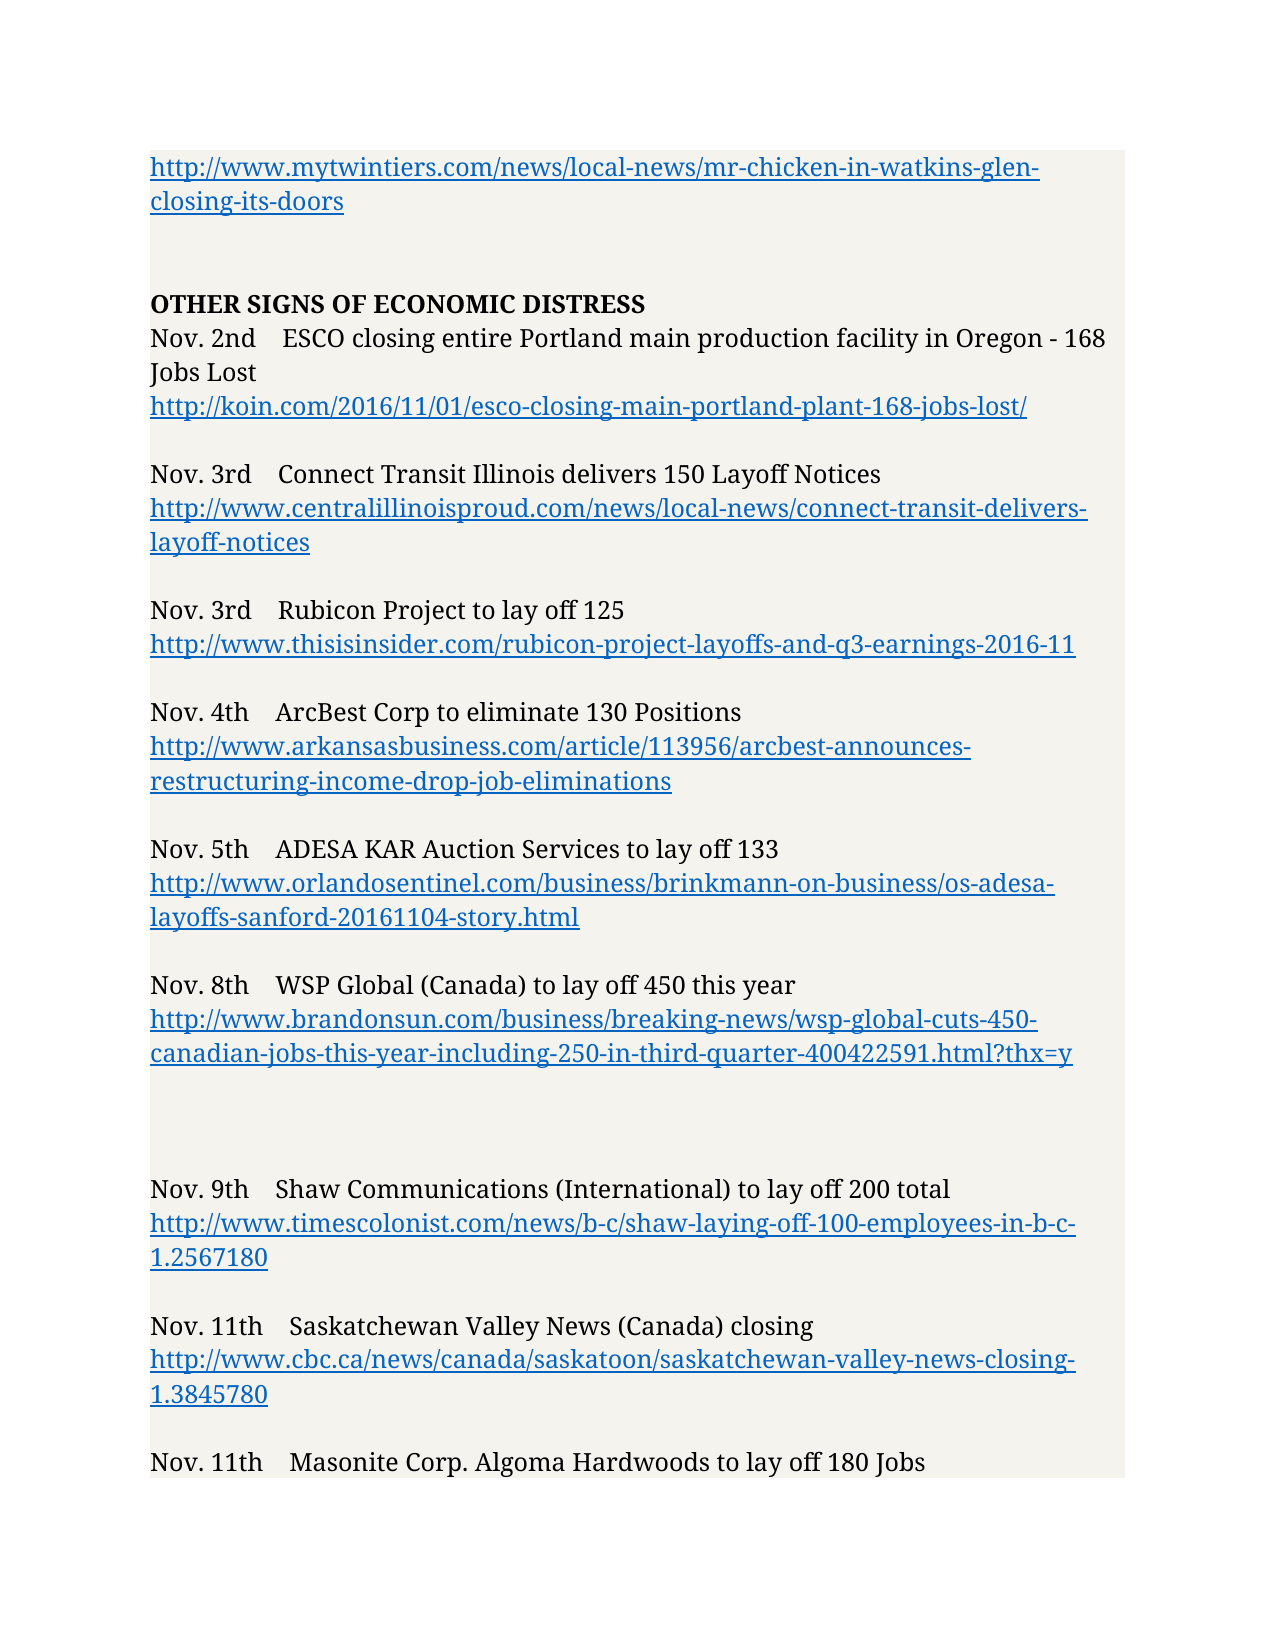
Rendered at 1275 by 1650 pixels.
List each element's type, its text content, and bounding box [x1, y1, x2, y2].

text Nov. 4th ArcBest Corp to eliminate 130 Positions http://www.arkansasbusiness.com/article/113956/arcbest-announces-restructuring-income-drop-job-eliminations [150, 661, 1125, 797]
text OTHER SIGNS OF ECONOMIC DISTRESS Nov. 2nd ESCO closing entire Portland main production facility in Oregon - 168 Jobs Lost http://koin.com/2016/11/01/esco-closing-main-portland-plant-168-jobs-lost/ [150, 218, 1125, 422]
text Nov. 3rd Connect Transit Illinois delivers 150 Layoff Notices http://www.centralillinoisproud.com/news/local-news/connect-transit-delivers-layoff-notices [150, 422, 1125, 559]
text Nov. 8th WSP Global (Canada) to lay off 450 this year http://www.brandonsun.com/business/breaking-news/wsp-global-cuts-450-canadian-jobs-this-year-including-250-in-third-quarter-400422591.html?thx=y [150, 933, 1125, 1070]
text Nov. 11th Saskatchewan Valley News (Canada) closing http://www.cbc.ca/news/canada/saskatoon/saskatchewan-valley-news-closing-1.3845780 [150, 1274, 1125, 1410]
text Nov. 5th ADESA KAR Auction Services to lay off 133 http://www.orlandosentinel.com/business/brinkmann-on-business/os-adesa-layoffs-sanford-20161104-story.html [150, 797, 1125, 933]
text Nov. 9th Shaw Communications (International) to lay off 200 total http://www.timescolonist.com/news/b-c/shaw-laying-off-100-employees-in-b-c-1.2567180 [150, 1138, 1125, 1274]
text Nov. 3rd Rubicon Project to lay off 125 http://www.thisisinsider.com/rubicon-project-layoffs-and-q3-earnings-2016-11 [150, 559, 1125, 661]
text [150, 1410, 1125, 1478]
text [150, 150, 1125, 218]
